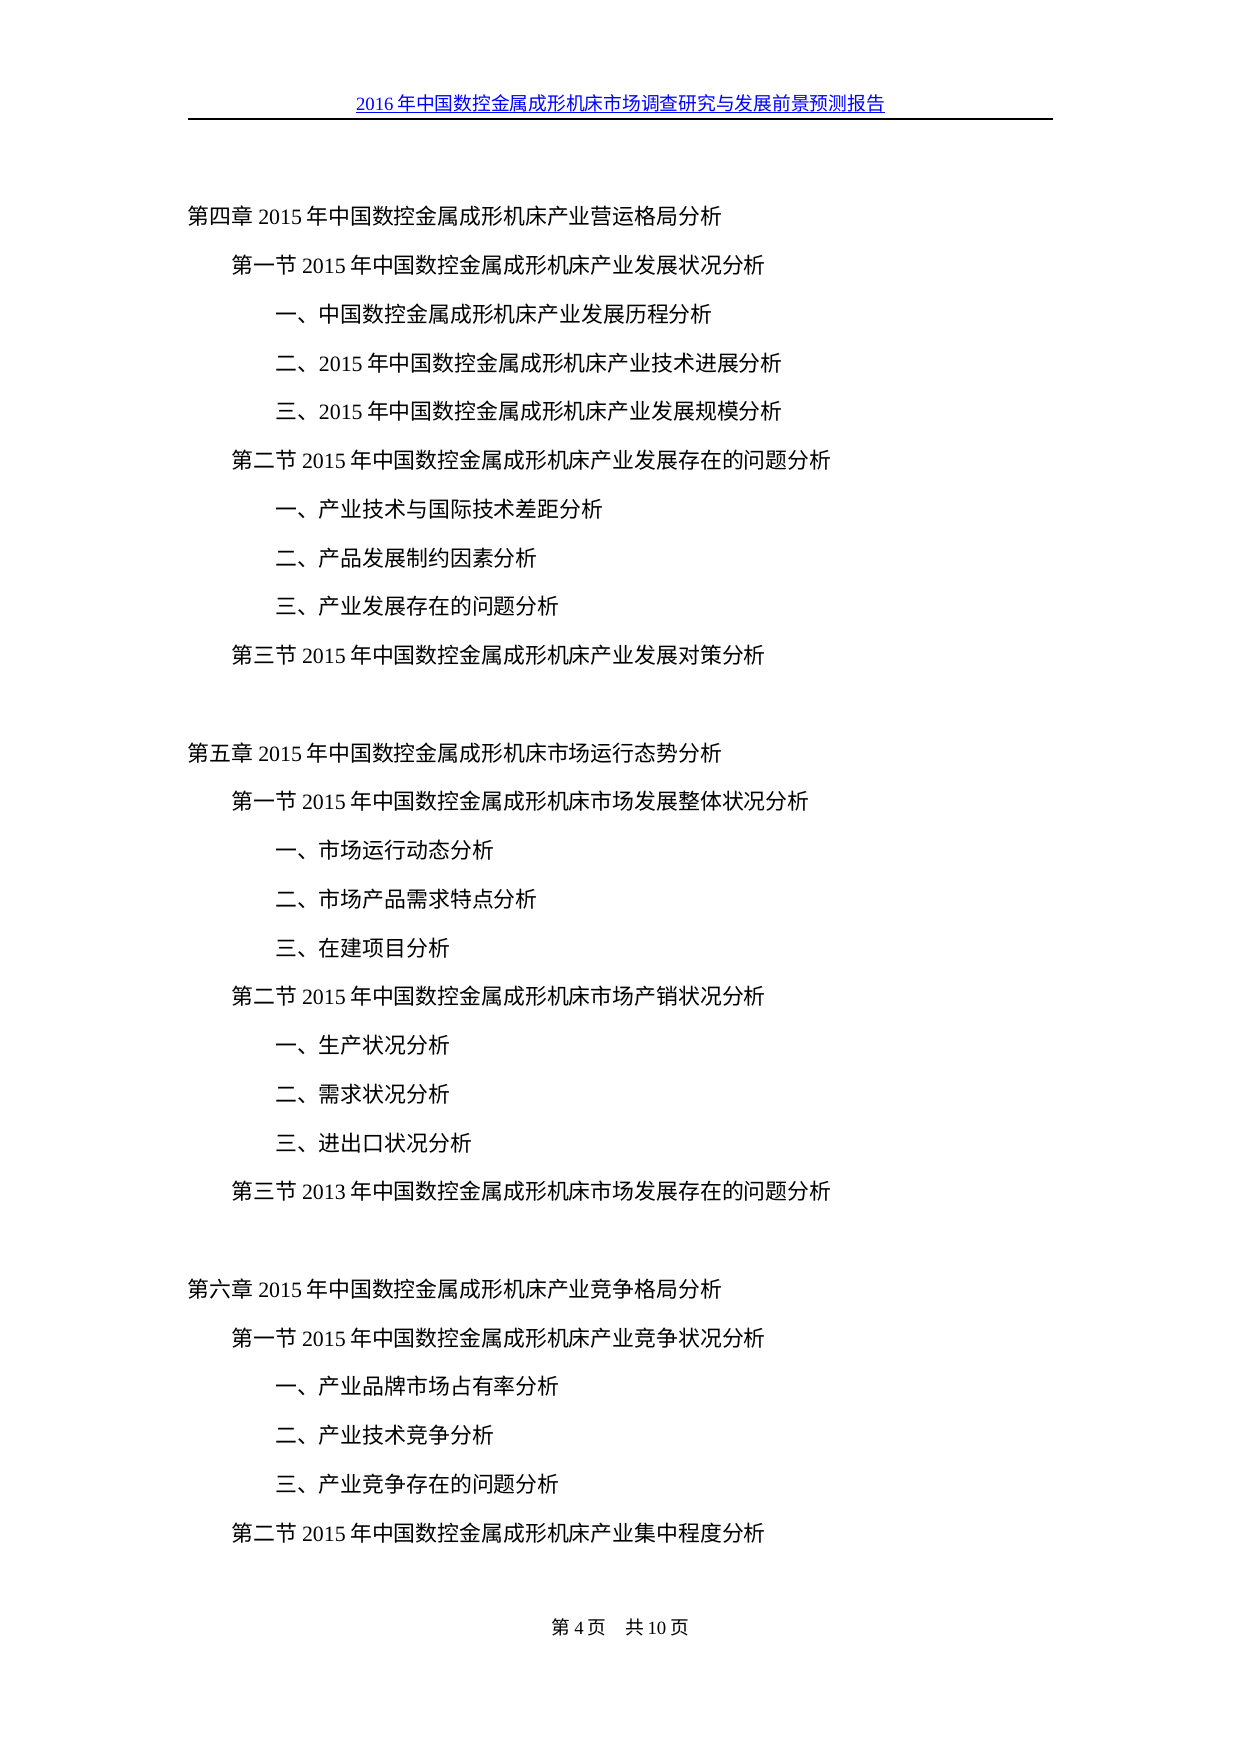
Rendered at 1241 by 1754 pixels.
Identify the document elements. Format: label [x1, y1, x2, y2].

text [187, 150, 1053, 1548]
